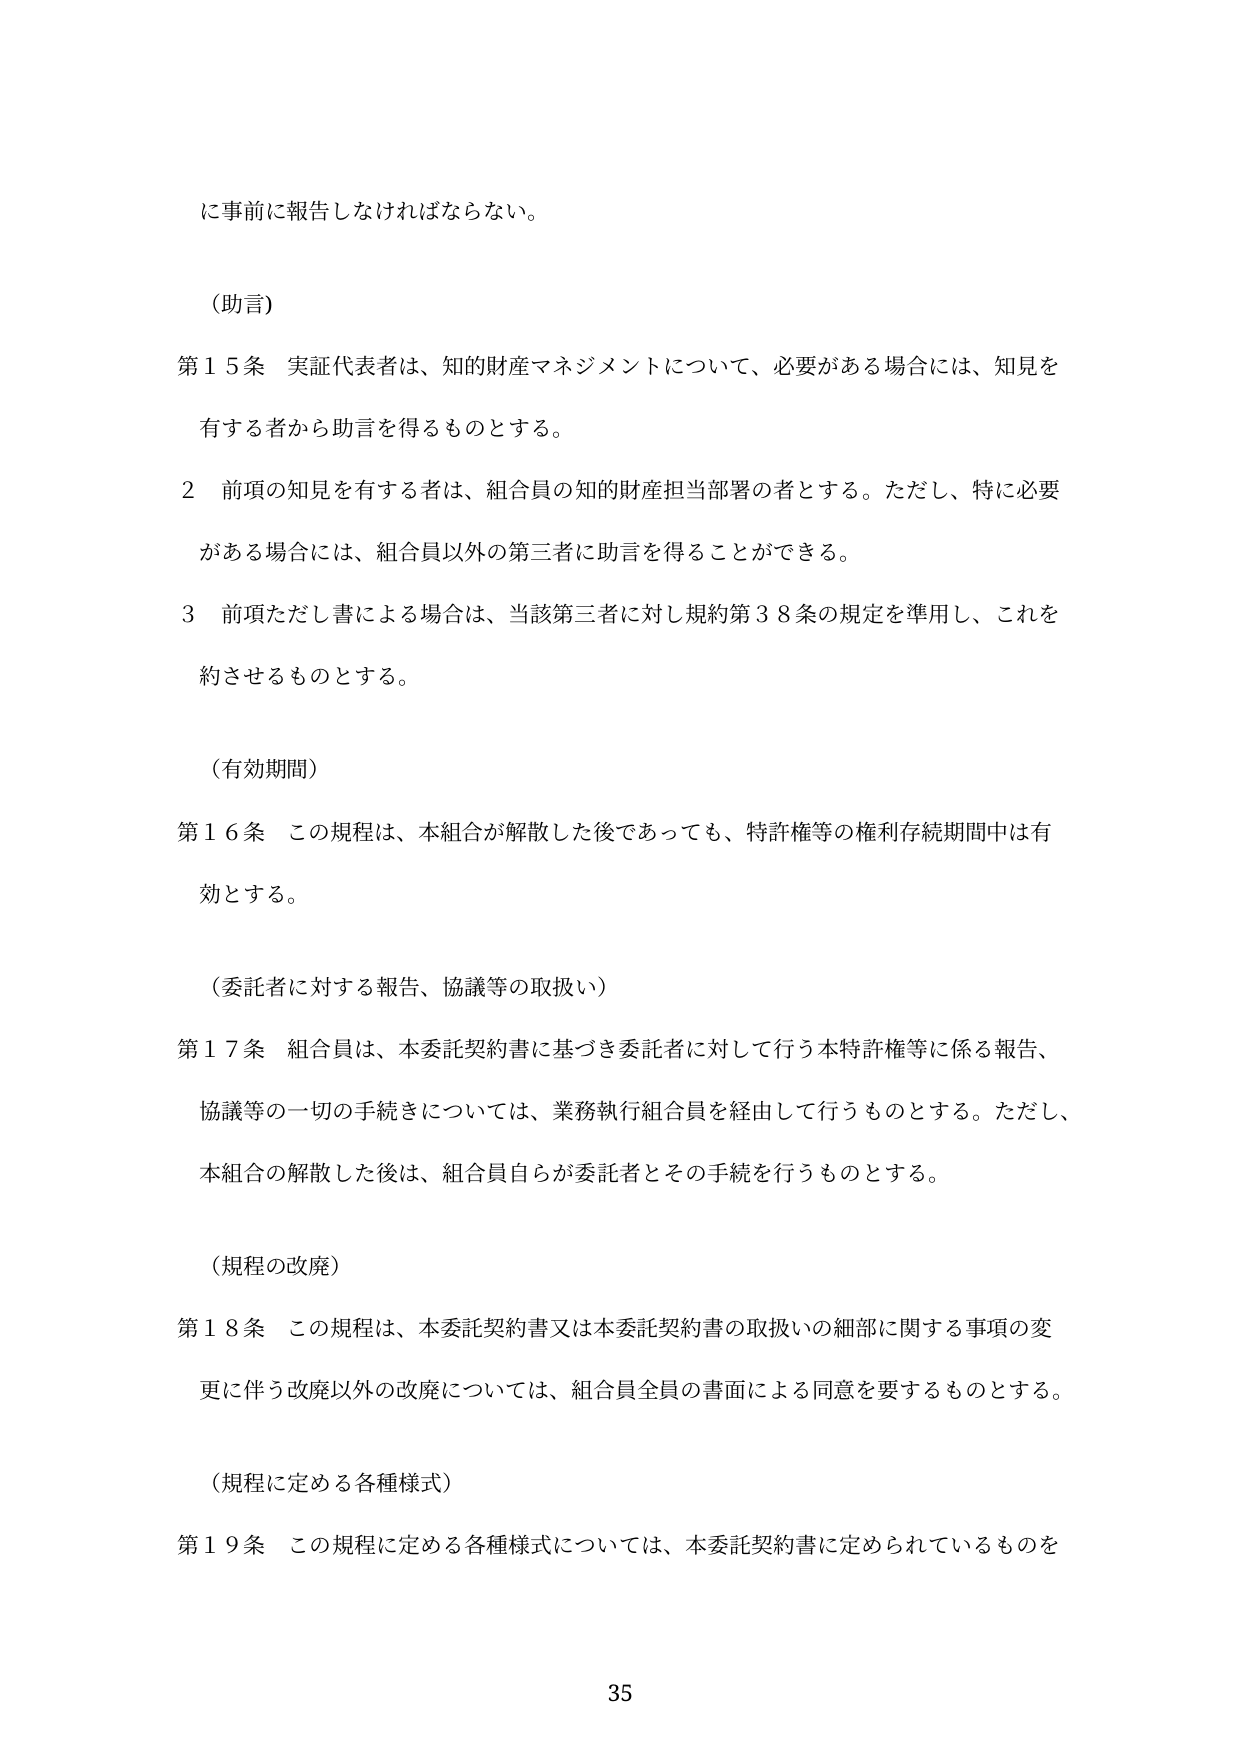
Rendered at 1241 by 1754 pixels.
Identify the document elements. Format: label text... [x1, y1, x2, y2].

text ２ 前項の知見を有する者は、組合員の知的財産担当部署の者とする。ただし、特に必要がある場合には、組合員以外の第三者に助言を得ることができる。 [177, 458, 1063, 582]
text 第１８条 この規程は、本委託契約書又は本委託契約書の取扱いの細部に関する事項の変更に伴う改廃以外の改廃については、組合員全員の書面による同意を要するものとする。 [177, 1296, 1063, 1420]
text （規程の改廃） [177, 1234, 1063, 1296]
text （委託者に対する報告、協議等の取扱い） [199, 954, 1063, 1017]
text 第１７条 組合員は、本委託契約書に基づき委託者に対して行う本特許権等に係る報告、協議等の一切の手続きについては、業務執行組合員を経由して行うものとする。ただし、本組合の解散した後は、組合員自らが委託者とその手続を行うものとする。 [177, 1017, 1063, 1203]
text ３ 前項ただし書による場合は、当該第三者に対し規約第３８条の規定を準用し、これを約させるものとする。 [177, 582, 1063, 706]
text （有効期間） [177, 737, 1063, 799]
text 第１６条 この規程は、本組合が解散した後であっても、特許権等の権利存続期間中は有効とする。 [177, 799, 1063, 923]
text （規程に定める各種様式） [199, 1451, 1063, 1513]
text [177, 1513, 1063, 1575]
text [177, 178, 1063, 241]
text 第１５条 実証代表者は、知的財産マネジメントについて、必要がある場合には、知見を有する者から助言を得るものとする。 [177, 334, 1063, 458]
text （助言) [177, 272, 1063, 334]
